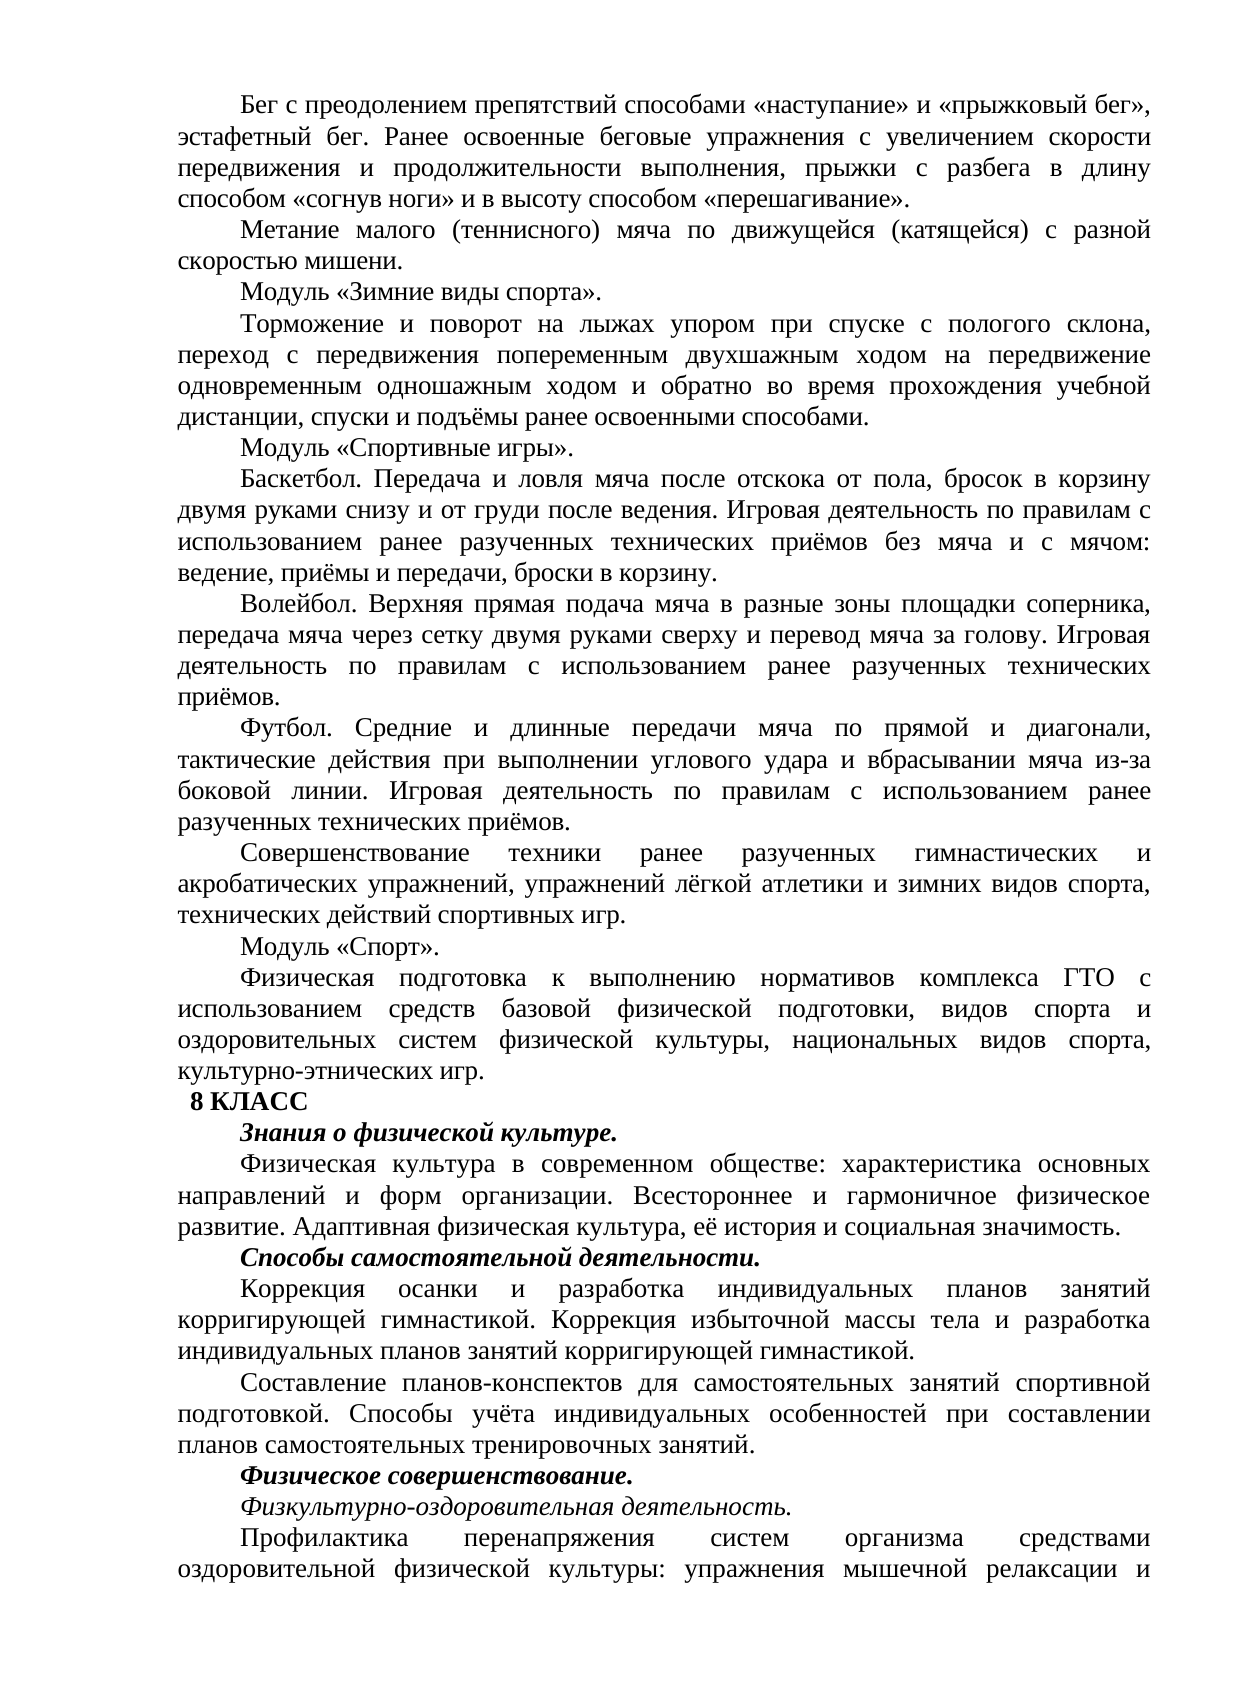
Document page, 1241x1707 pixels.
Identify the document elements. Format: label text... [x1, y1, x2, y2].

text Торможение и поворот на лыжах упором при спуске с пологого склона, переход с передвижения попеременным двухшажным ходом на передвижение одновременным одношажным ходом и обратно во время прохождения учебной дистанции, спуски и подъёмы ранее освоенными способами. [177, 307, 1152, 431]
text Модуль «Спорт». [177, 929, 1152, 961]
text Физическая культура в современном обществе: характеристика основных направлений и форм организации. Всестороннее и гармоничное физическое развитие. Адаптивная физическая культура, её история и социальная значимость. [177, 1148, 1152, 1241]
text Модуль «Зимние виды спорта». [177, 276, 1152, 307]
text Способы самостоятельной деятельности. [177, 1241, 1152, 1272]
text Баскетбол. Передача и ловля мяча после отскока от пола, бросок в корзину двумя руками снизу и от груди после ведения. Игровая деятельность по правилам с использованием ранее разученных технических приёмов без мяча и с мячом: ведение, приёмы и передачи, броски в корзину. [177, 462, 1152, 587]
text Знания о физической культуре. [177, 1116, 1152, 1148]
text Совершенствование техники ранее разученных гимнастических и акробатических упражнений, упражнений лёгкой атлетики и зимних видов спорта, технических действий спортивных игр. [177, 836, 1152, 929]
text Коррекция осанки и разработка индивидуальных планов занятий корригирующей гимнастикой. Коррекция избыточной массы тела и разработка индивидуальных планов занятий корригирующей гимнастикой. [177, 1272, 1152, 1366]
text Футбол. Средние и длинные передачи мяча по прямой и диагонали, тактические действия при выполнении углового удара и вбрасывании мяча из-за боковой линии. Игровая деятельность по правилам с использованием ранее разученных технических приёмов. [177, 712, 1152, 836]
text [177, 1521, 1152, 1584]
text Метание малого (теннисного) мяча по движущейся (катящейся) с разной скоростью мишени. [177, 213, 1152, 276]
text Составление планов-конспектов для самостоятельных занятий спортивной подготовкой. Способы учёта индивидуальных особенностей при составлении планов самостоятельных тренировочных занятий. [177, 1366, 1152, 1459]
text Физическая подготовка к выполнению нормативов комплекса ГТО с использованием средств базовой физической подготовки, видов спорта и оздоровительных систем физической культуры, национальных видов спорта, культурно-этнических игр. [177, 961, 1152, 1085]
text Физкультурно-оздоровительная деятельность. [177, 1490, 1152, 1521]
text Волейбол. Верхняя прямая подача мяча в разные зоны площадки соперника, передача мяча через сетку двумя руками сверху и перевод мяча за голову. Игровая деятельность по правилам с использованием ранее разученных технических приёмов. [177, 587, 1152, 712]
text Физическое совершенствование. [177, 1459, 1152, 1490]
text Бег с преодолением препятствий способами «наступание» и «прыжковый бег», эстафетный бег. Ранее освоенные беговые упражнения с увеличением скорости передвижения и продолжительности выполнения, прыжки с разбега в длину способом «согнув ноги» и в высоту способом «перешагивание». [177, 89, 1152, 213]
text Модуль «Спортивные игры». [177, 431, 1152, 462]
text 8 КЛАСС [190, 1085, 1152, 1116]
